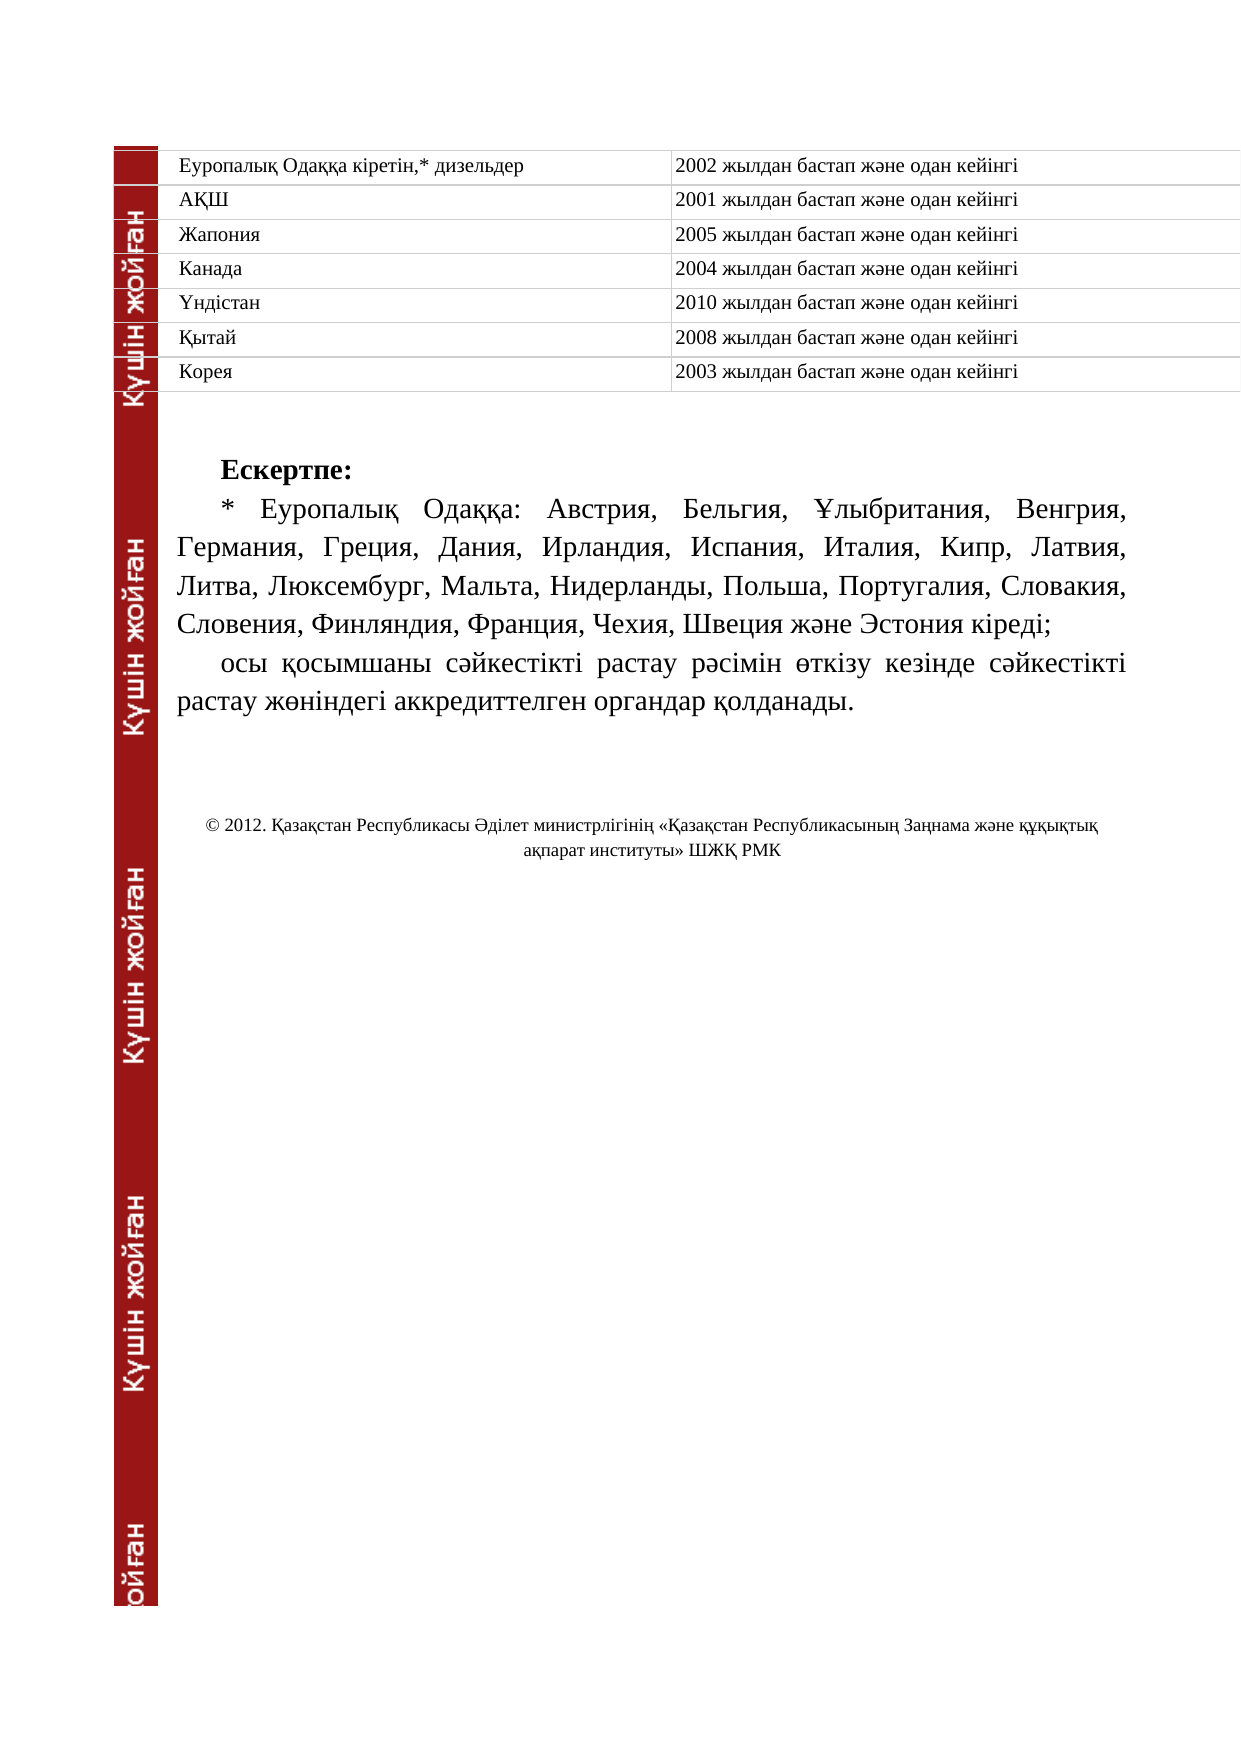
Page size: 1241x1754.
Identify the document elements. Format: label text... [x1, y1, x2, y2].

table_cell АҚШ [114, 186, 671, 219]
picture [114, 486, 158, 491]
table_cell Корея [114, 358, 671, 391]
table_cell 2001 жылдан бастап және одан кейінгі [672, 186, 1240, 219]
text Ескертпе: [112, 452, 1128, 486]
table_cell Еуропалық Одаққа кіретін,* дизельдер [114, 151, 671, 184]
table_cell 2003 жылдан бастап және одан кейінгі [672, 358, 1240, 391]
table_cell 2004 жылдан бастап және одан кейінгі [672, 254, 1240, 287]
text * Еуропалық Одаққа: Австрия, Бельгия, Ұлыбритания, Венгрия, Германия, Греция, Дания, Ирландия, Испания, Италия, Кипр, Латвия, Литва, Люксембург, Мальта, Нидерланды, Польша, Португалия, Словакия, Словения, Финляндия, Франция, Чехия, Швеция және Эстония кіреді; [112, 491, 1128, 640]
table_cell Қытай [114, 323, 671, 356]
picture [114, 146, 158, 150]
table_cell 2008 жылдан бастап және одан кейінгі [672, 323, 1240, 356]
table_cell Канада [114, 254, 671, 287]
table_cell 2010 жылдан бастап және одан кейінгі [672, 289, 1240, 322]
table_cell Үндістан [114, 289, 671, 322]
picture [114, 640, 158, 645]
text © 2012. Қазақстан Республикасы Әділет министрлігінің «Қазақстан Республикасының Заңнама және құқықтық ақпарат институты» ШЖҚ РМК [112, 814, 1128, 860]
text осы қосымшаны сәйкестікті растау рәсімін өткізу кезінде сәйкестікті растау жөніндегі аккредиттелген органдар қолданады. [112, 645, 1128, 717]
table_cell Жапония [114, 220, 671, 253]
table_cell 2005 жылдан бастап және одан кейінгі [672, 220, 1240, 253]
picture [114, 392, 158, 452]
picture [114, 860, 158, 1606]
table_cell 2002 жылдан бастап және одан кейінгі [672, 151, 1240, 184]
picture [114, 717, 158, 814]
